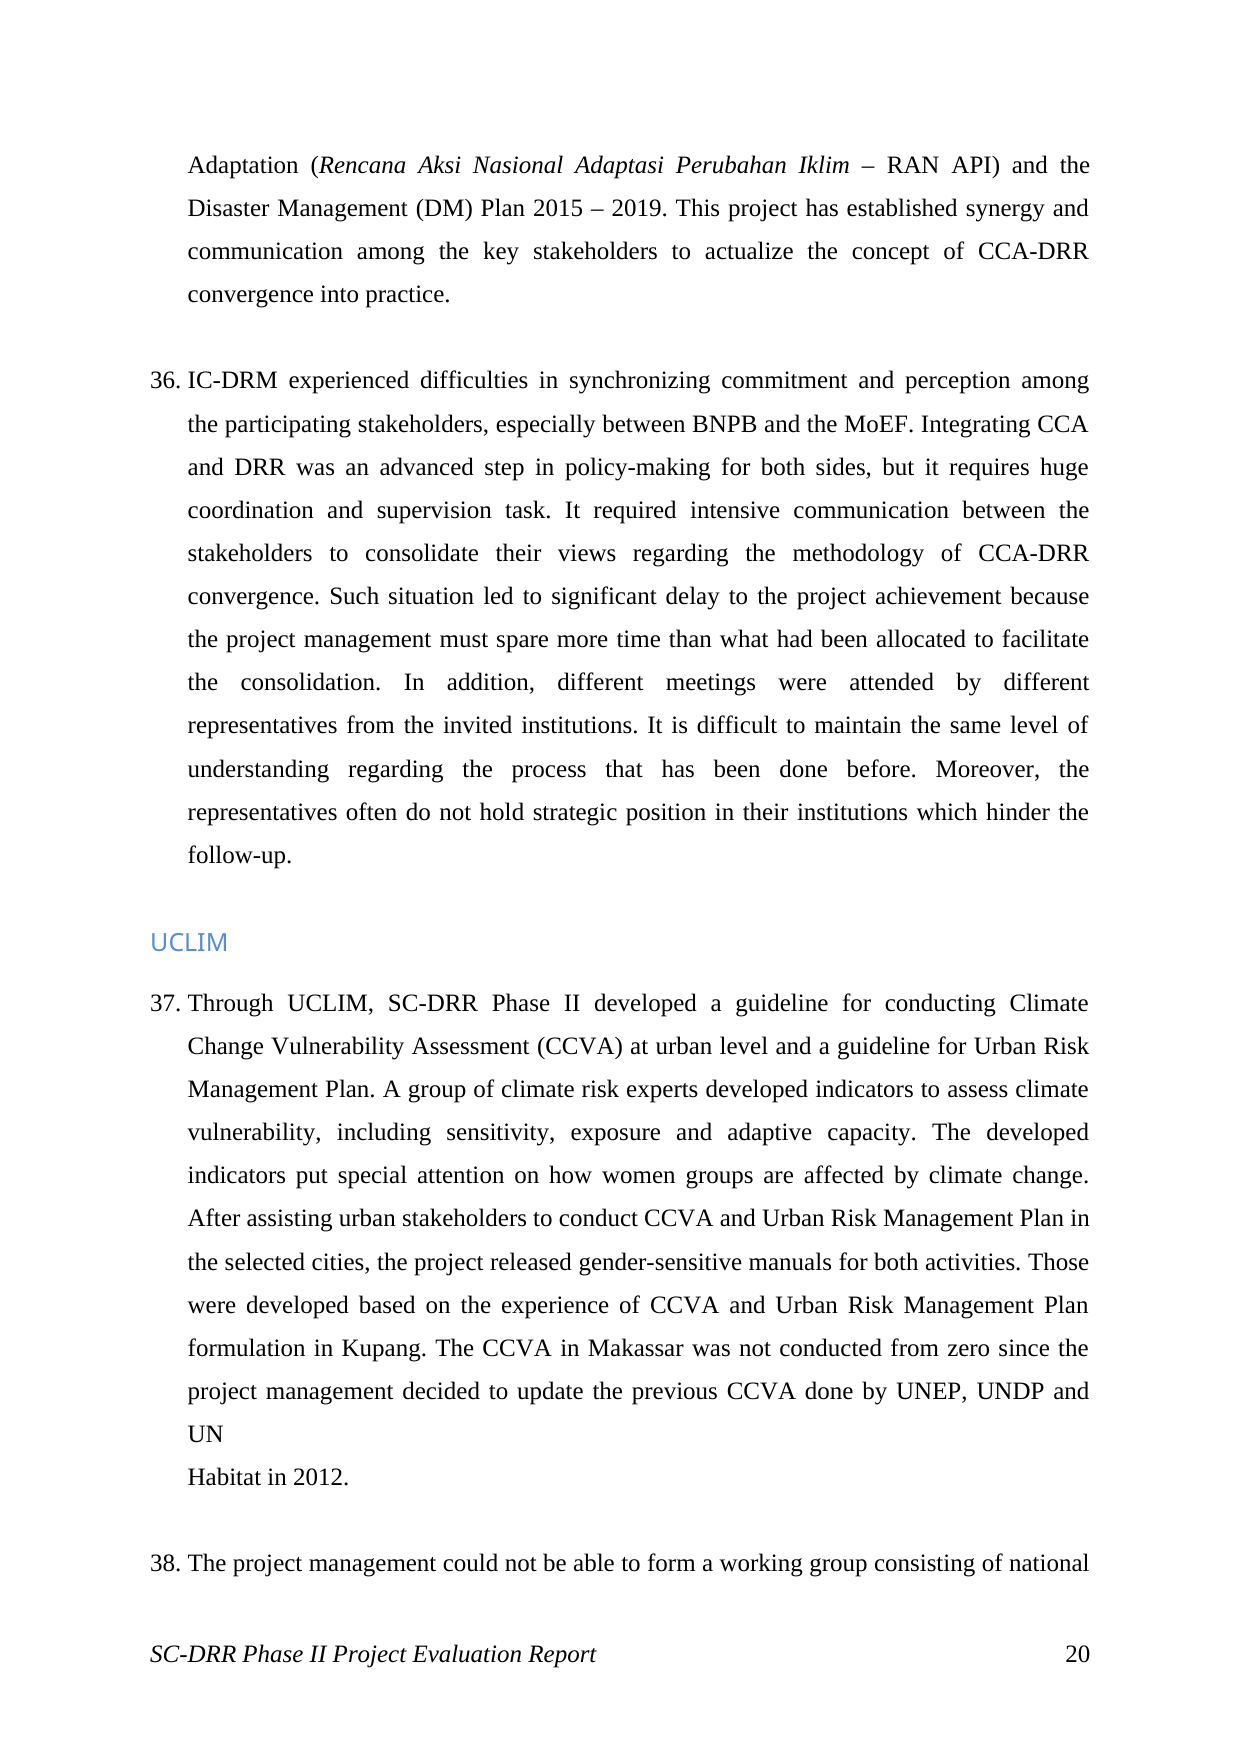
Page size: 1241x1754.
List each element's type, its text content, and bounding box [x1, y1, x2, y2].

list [150, 1548, 1090, 1577]
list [150, 150, 1090, 308]
list IC-DRM experienced difficulties in synchronizing commitment and perception among the participating stakeholders, especially between BNPB and the MoEF. Integrating CCA and DRR was an advanced step in policy-making for both sides, but it requires huge coordination and supervision task. It required intensive communication between the stakeholders to consolidate their views regarding the methodology of CCA-DRR convergence. Such situation led to significant delay to the project achievement because the project management must spare more time than what had been allocated to facilitate the consolidation. In addition, different meetings were attended by different representatives from the invited institutions. It is difficult to maintain the same level of understanding regarding the process that has been done before. Moreover, the representatives often do not hold strategic position in their institutions which hinder the follow-up. [150, 366, 1090, 869]
list Habitat in 2012. [187, 1462, 1090, 1491]
list Through UCLIM, SC-DRR Phase II developed a guideline for conducting Climate Change Vulnerability Assessment (CCVA) at urban level and a guideline for Urban Risk Management Plan. A group of climate risk experts developed indicators to assess climate vulnerability, including sensitivity, exposure and adaptive capacity. The developed indicators put special attention on how women groups are affected by climate change. After assisting urban stakeholders to conduct CCVA and Urban Risk Management Plan in the selected cities, the project released gender-sensitive manuals for both activities. Those were developed based on the experience of CCVA and Urban Risk Management Plan formulation in Kupang. The CCVA in Makassar was not conducted from zero since the project management decided to update the previous CCVA done by UNEP, UNDP and UN [150, 988, 1090, 1448]
text UCLIM [150, 924, 1090, 958]
